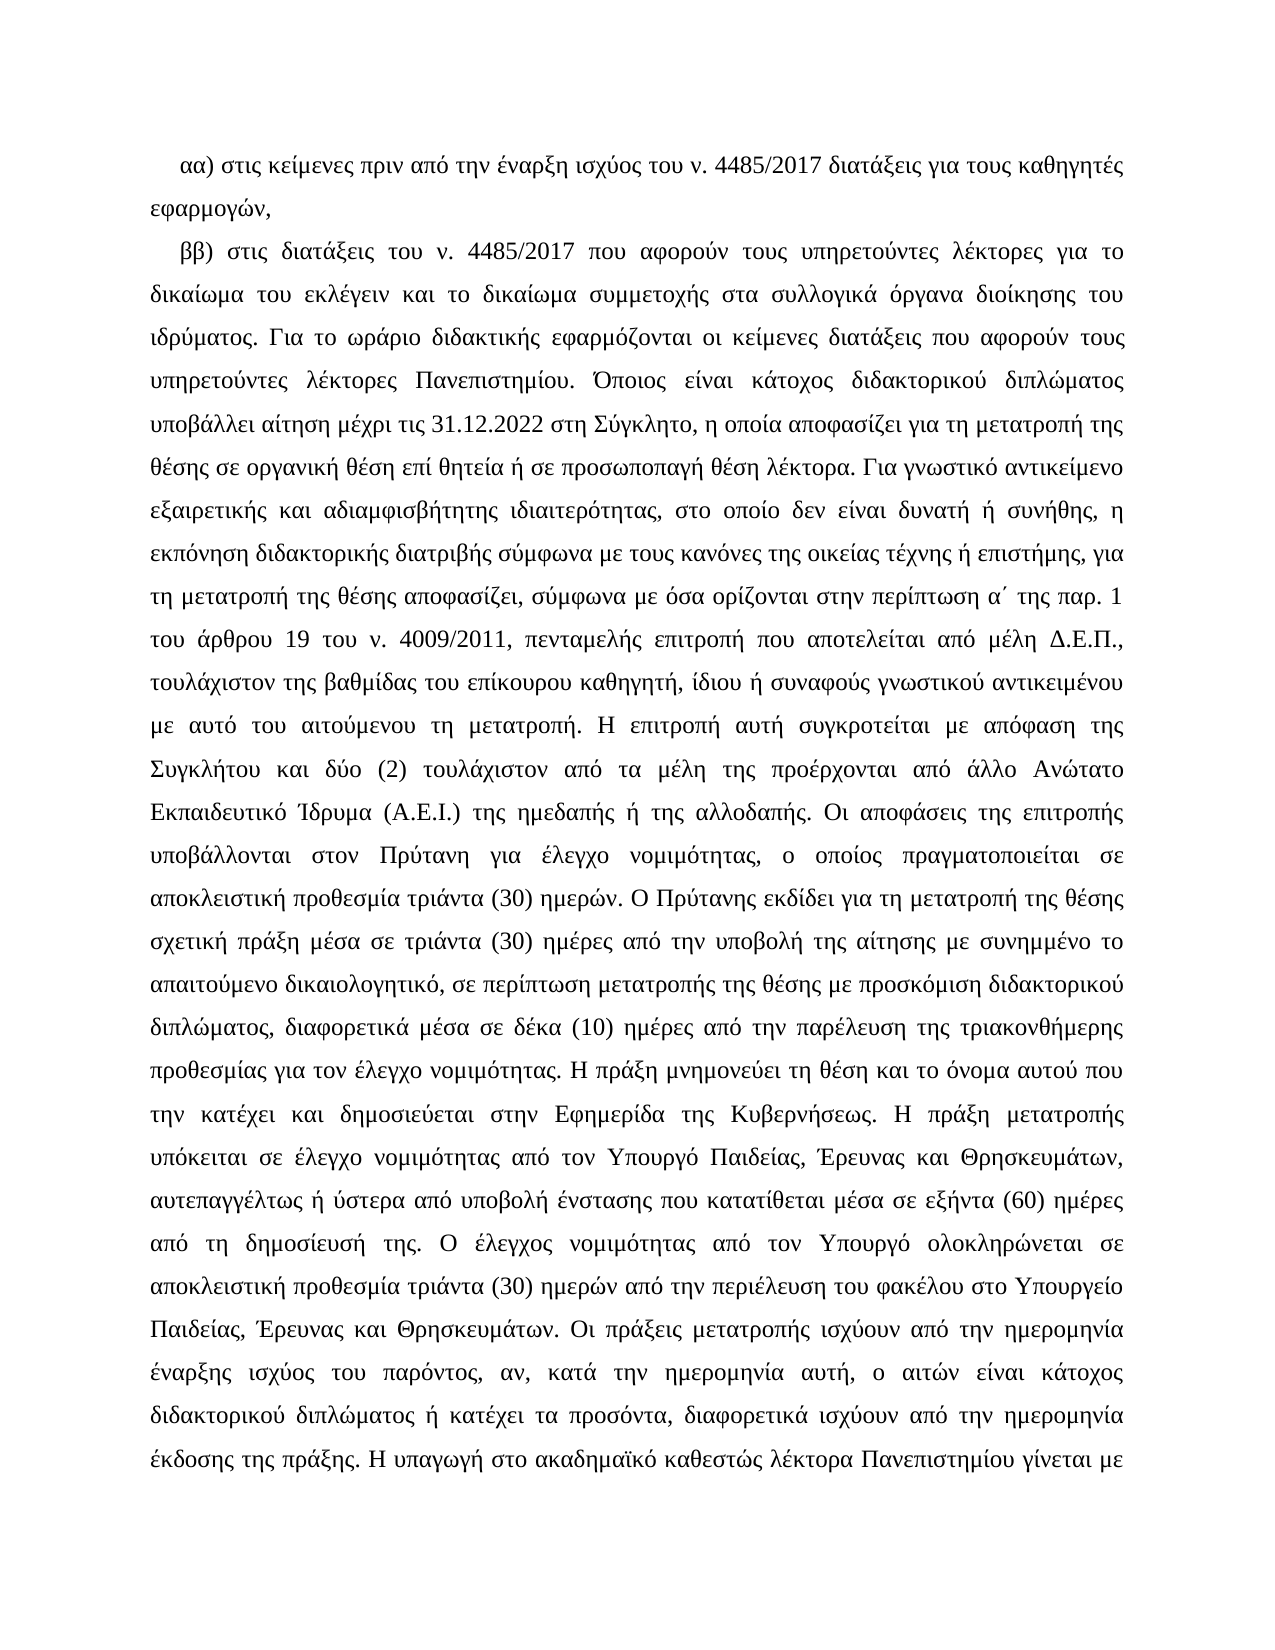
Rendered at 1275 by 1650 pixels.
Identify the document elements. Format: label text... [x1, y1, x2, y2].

text αα) στις κείμενες πριν από την έναρξη ισχύος του ν. 4485/2017 διατάξεις για τους καθηγητές εφαρμογών, [150, 150, 1125, 222]
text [150, 236, 1125, 1472]
